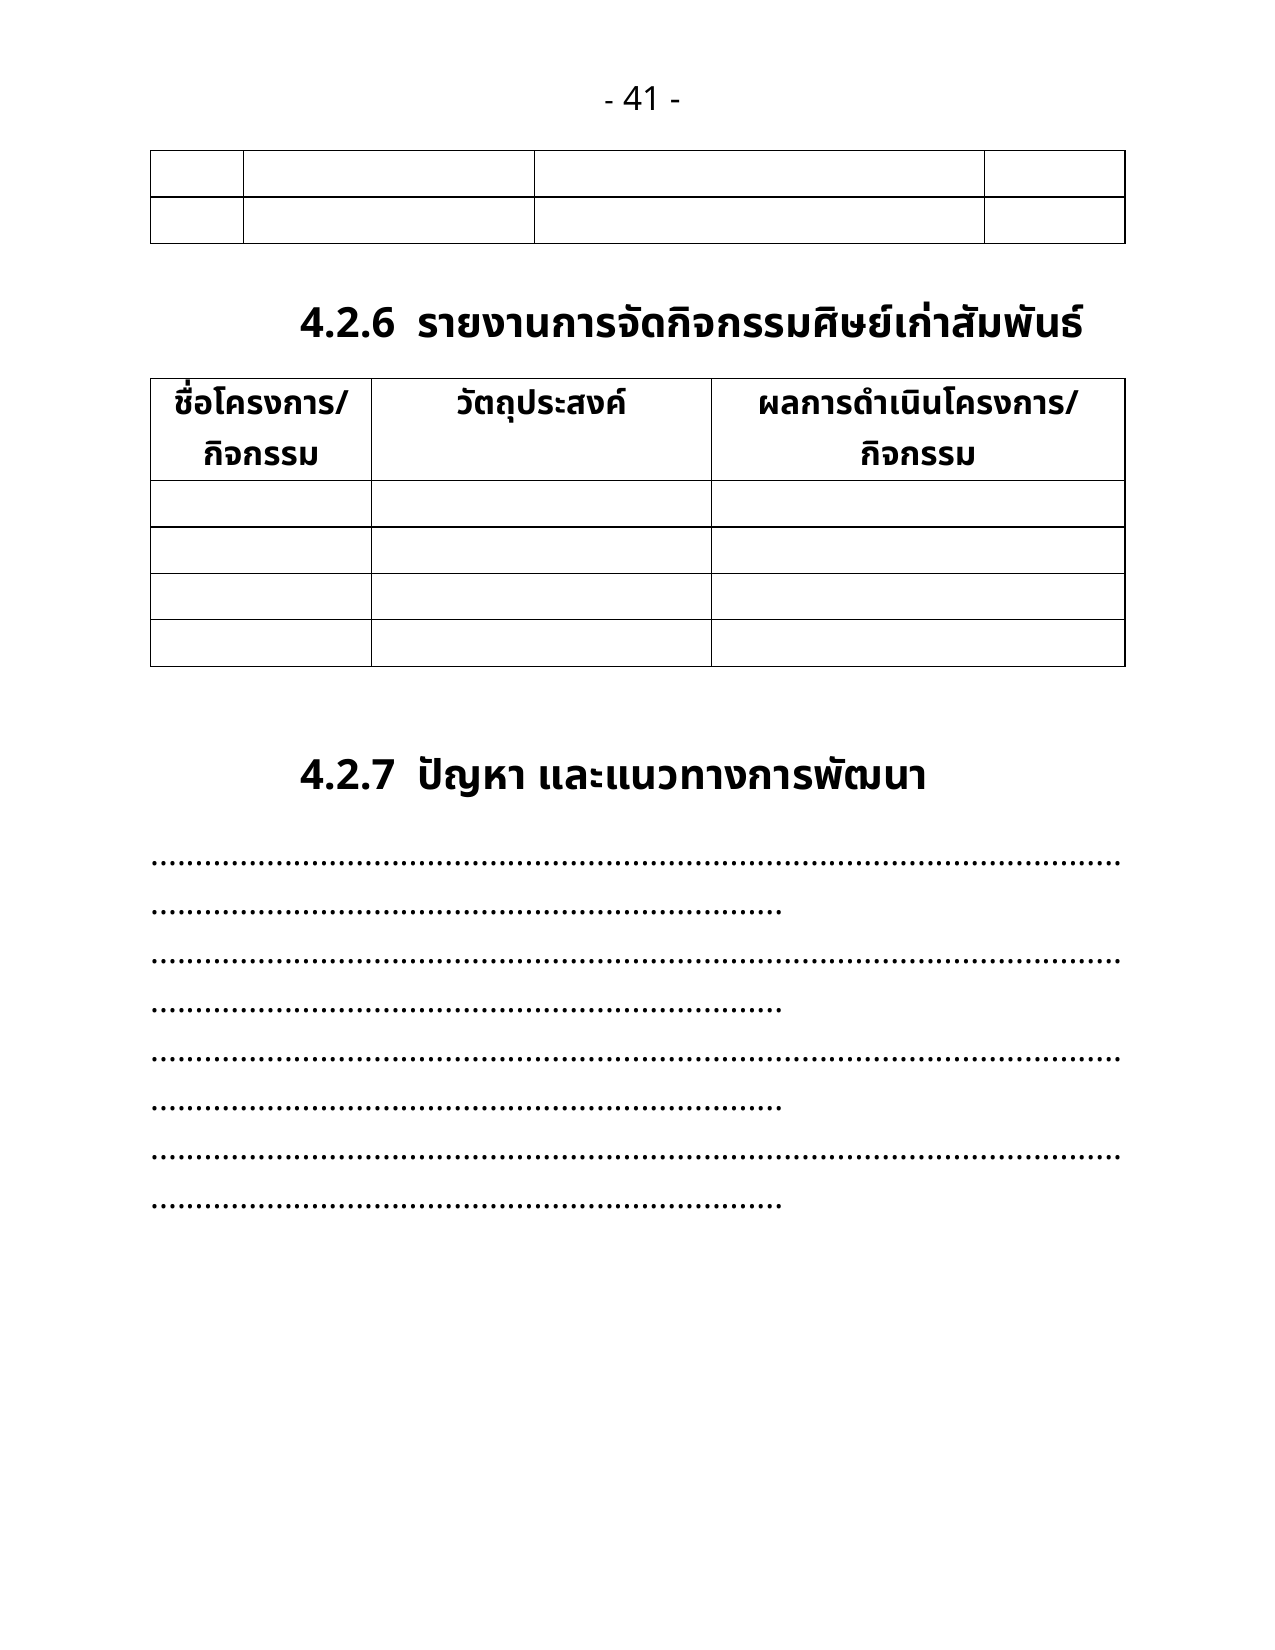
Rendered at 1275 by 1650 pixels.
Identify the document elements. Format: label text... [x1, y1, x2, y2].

table_cell [712, 481, 1124, 526]
table_cell [535, 151, 984, 196]
table_cell [151, 620, 371, 666]
table_header ผลการดำเนินโครงการ/กิจกรรม [712, 379, 1124, 480]
text 4.2.7 ปัญหา และแนวทางการพัฒนา [225, 745, 1125, 808]
table_cell [372, 528, 711, 573]
text .................................................................................................................................................................................... [150, 1026, 1125, 1120]
table_cell [372, 620, 711, 666]
table_cell [712, 528, 1124, 573]
table_cell [712, 574, 1124, 619]
table_cell [151, 528, 371, 573]
table_cell [151, 151, 243, 196]
table_cell [151, 198, 243, 243]
text 4.2.6 รายงานการจัดกิจกรรมศิษย์เก่าสัมพันธ์ [225, 293, 1125, 356]
table_cell [985, 151, 1124, 196]
table_cell [151, 481, 371, 526]
table_cell [985, 198, 1124, 243]
table_cell [372, 481, 711, 526]
table_cell [535, 198, 984, 243]
table_header ชื่อโครงการ/กิจกรรม [151, 379, 371, 480]
table_cell [712, 620, 1124, 666]
table_cell [244, 151, 534, 196]
table_cell [372, 574, 711, 619]
text .................................................................................................................................................................................... [150, 1123, 1125, 1218]
text .................................................................................................................................................................................... [150, 928, 1125, 1022]
table_header วัตถุประสงค์ [372, 379, 711, 480]
table_cell [151, 574, 371, 619]
text .................................................................................................................................................................................... [150, 830, 1125, 924]
table_cell [244, 198, 534, 243]
